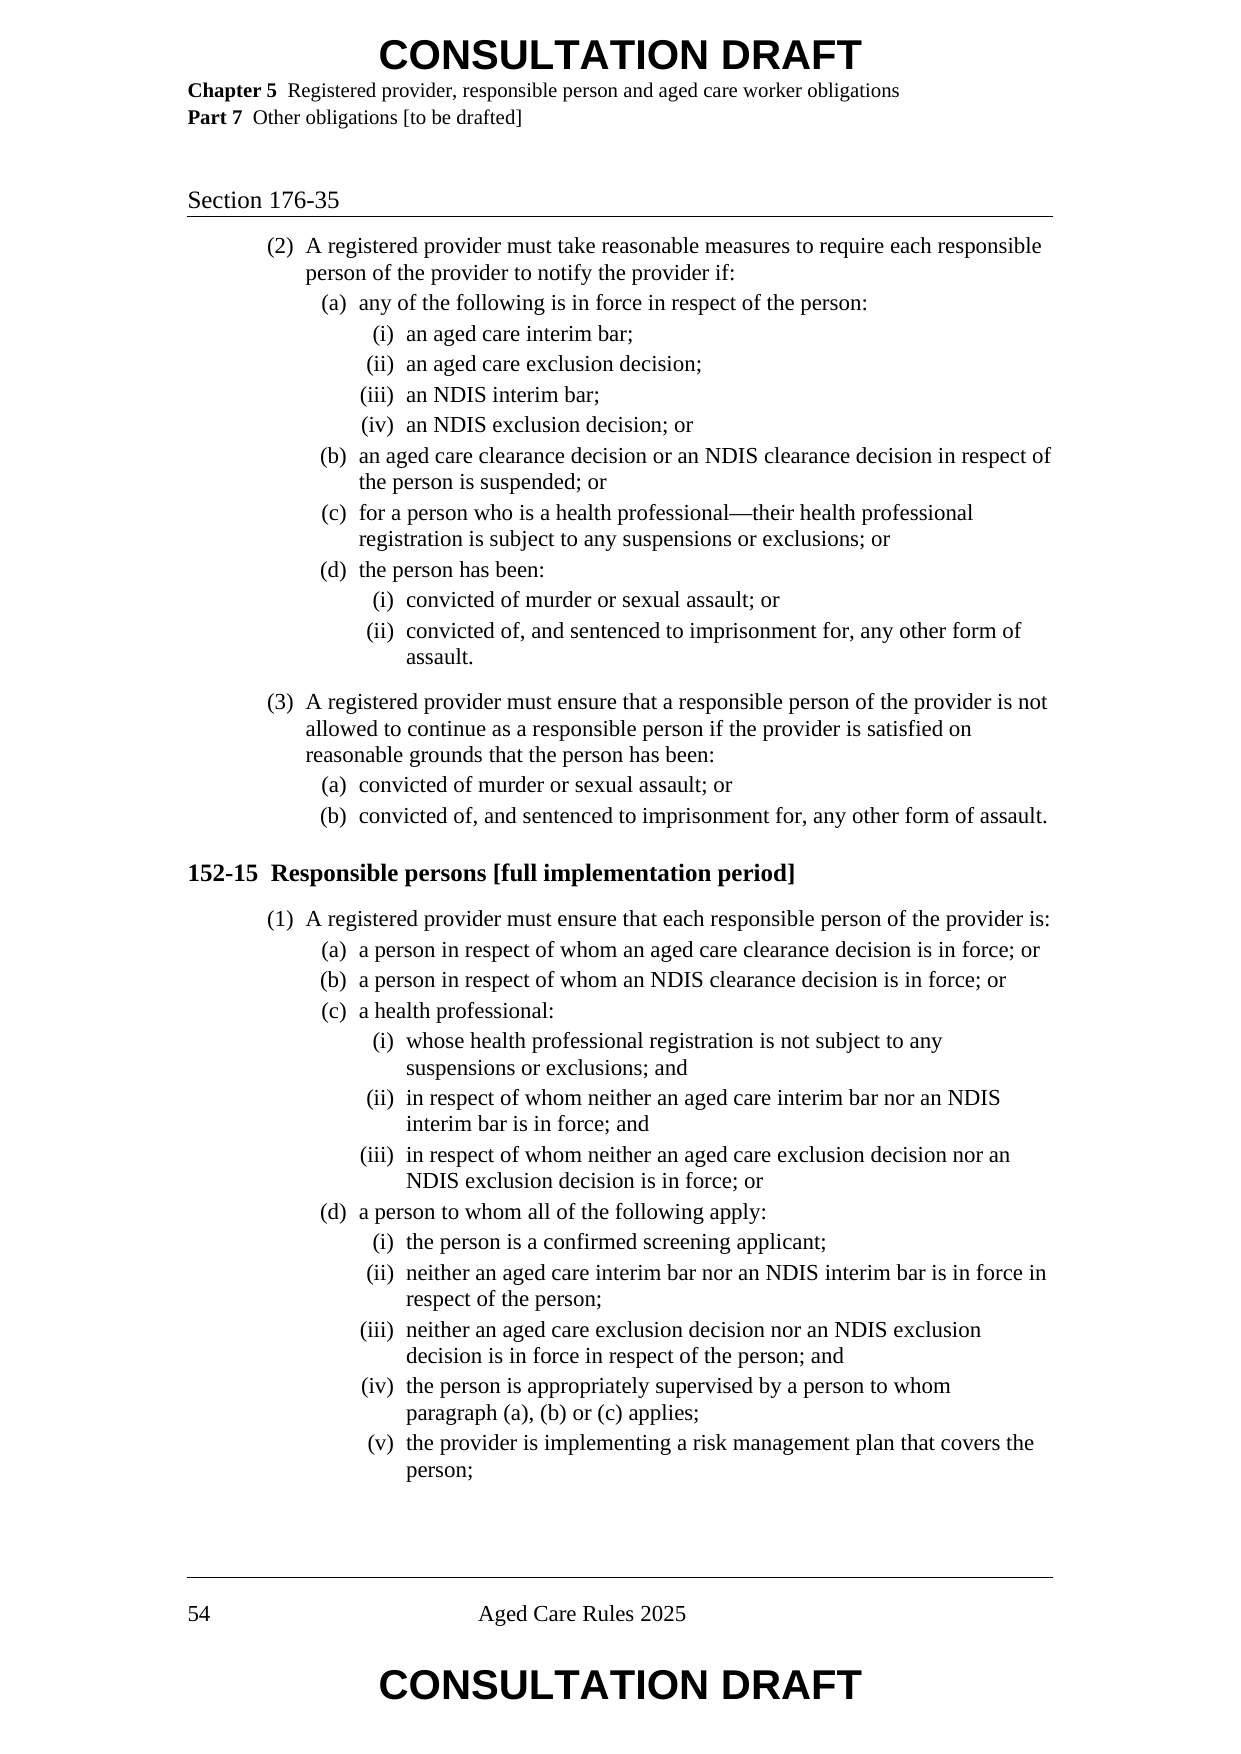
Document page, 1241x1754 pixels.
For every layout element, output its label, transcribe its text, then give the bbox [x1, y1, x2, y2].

text (iii) neither an aged care exclusion decision nor an NDIS exclusion decision is in force in respect of the person; and [187, 1316, 1053, 1368]
text (d) the person has been: [187, 556, 1053, 582]
text (i) the person is a confirmed screening applicant; [187, 1228, 1053, 1255]
text (i) convicted of murder or sexual assault; or [187, 586, 1053, 613]
text (a) convicted of murder or sexual assault; or [187, 772, 1053, 798]
text (ii) in respect of whom neither an aged care interim bar nor an NDIS interim bar is in force; and [187, 1084, 1053, 1137]
text (c) for a person who is a health professional—their health professional registration is subject to any suspensions or exclusions; or [187, 499, 1053, 552]
text (d) a person to whom all of the following apply: [187, 1198, 1053, 1224]
text (ii) convicted of, and sentenced to imprisonment for, any other form of assault. [187, 617, 1053, 669]
text (1) A registered provider must ensure that each responsible person of the provider is: [187, 905, 1053, 931]
text (b) convicted of, and sentenced to imprisonment for, any other form of assault. [187, 802, 1053, 828]
text (a) a person in respect of whom an aged care clearance decision is in force; or [187, 936, 1053, 962]
text (i) whose health professional registration is not subject to any suspensions or exclusions; and [187, 1027, 1053, 1080]
text 152-15 Responsible persons [full implementation period] [187, 858, 1053, 886]
text (iv) an NDIS exclusion decision; or [187, 412, 1053, 438]
text (2) A registered provider must take reasonable measures to require each responsible person of the provider to notify the provider if: [187, 233, 1053, 285]
text (c) a health professional: [187, 997, 1053, 1023]
text (b) an aged care clearance decision or an NDIS clearance decision in respect of the person is suspended; or [187, 442, 1053, 495]
text (i) an aged care interim bar; [187, 320, 1053, 346]
text (iii) in respect of whom neither an aged care exclusion decision nor an NDIS exclusion decision is in force; or [187, 1141, 1053, 1194]
text (iv) the person is appropriately supervised by a person to whom paragraph (a), (b) or (c) applies; [187, 1373, 1053, 1425]
text (a) any of the following is in force in respect of the person: [187, 289, 1053, 316]
text (b) a person in respect of whom an NDIS clearance decision is in force; or [187, 966, 1053, 992]
text (3) A registered provider must ensure that a responsible person of the provider is not allowed to continue as a responsible person if the provider is satisfied on reasonable grounds that the person has been: [187, 688, 1053, 767]
text (iii) an NDIS interim bar; [187, 381, 1053, 407]
text (ii) neither an aged care interim bar nor an NDIS interim bar is in force in respect of the person; [187, 1259, 1053, 1312]
text (ii) an aged care exclusion decision; [187, 351, 1053, 377]
text (v) the provider is implementing a risk management plan that covers the person; [187, 1429, 1053, 1482]
